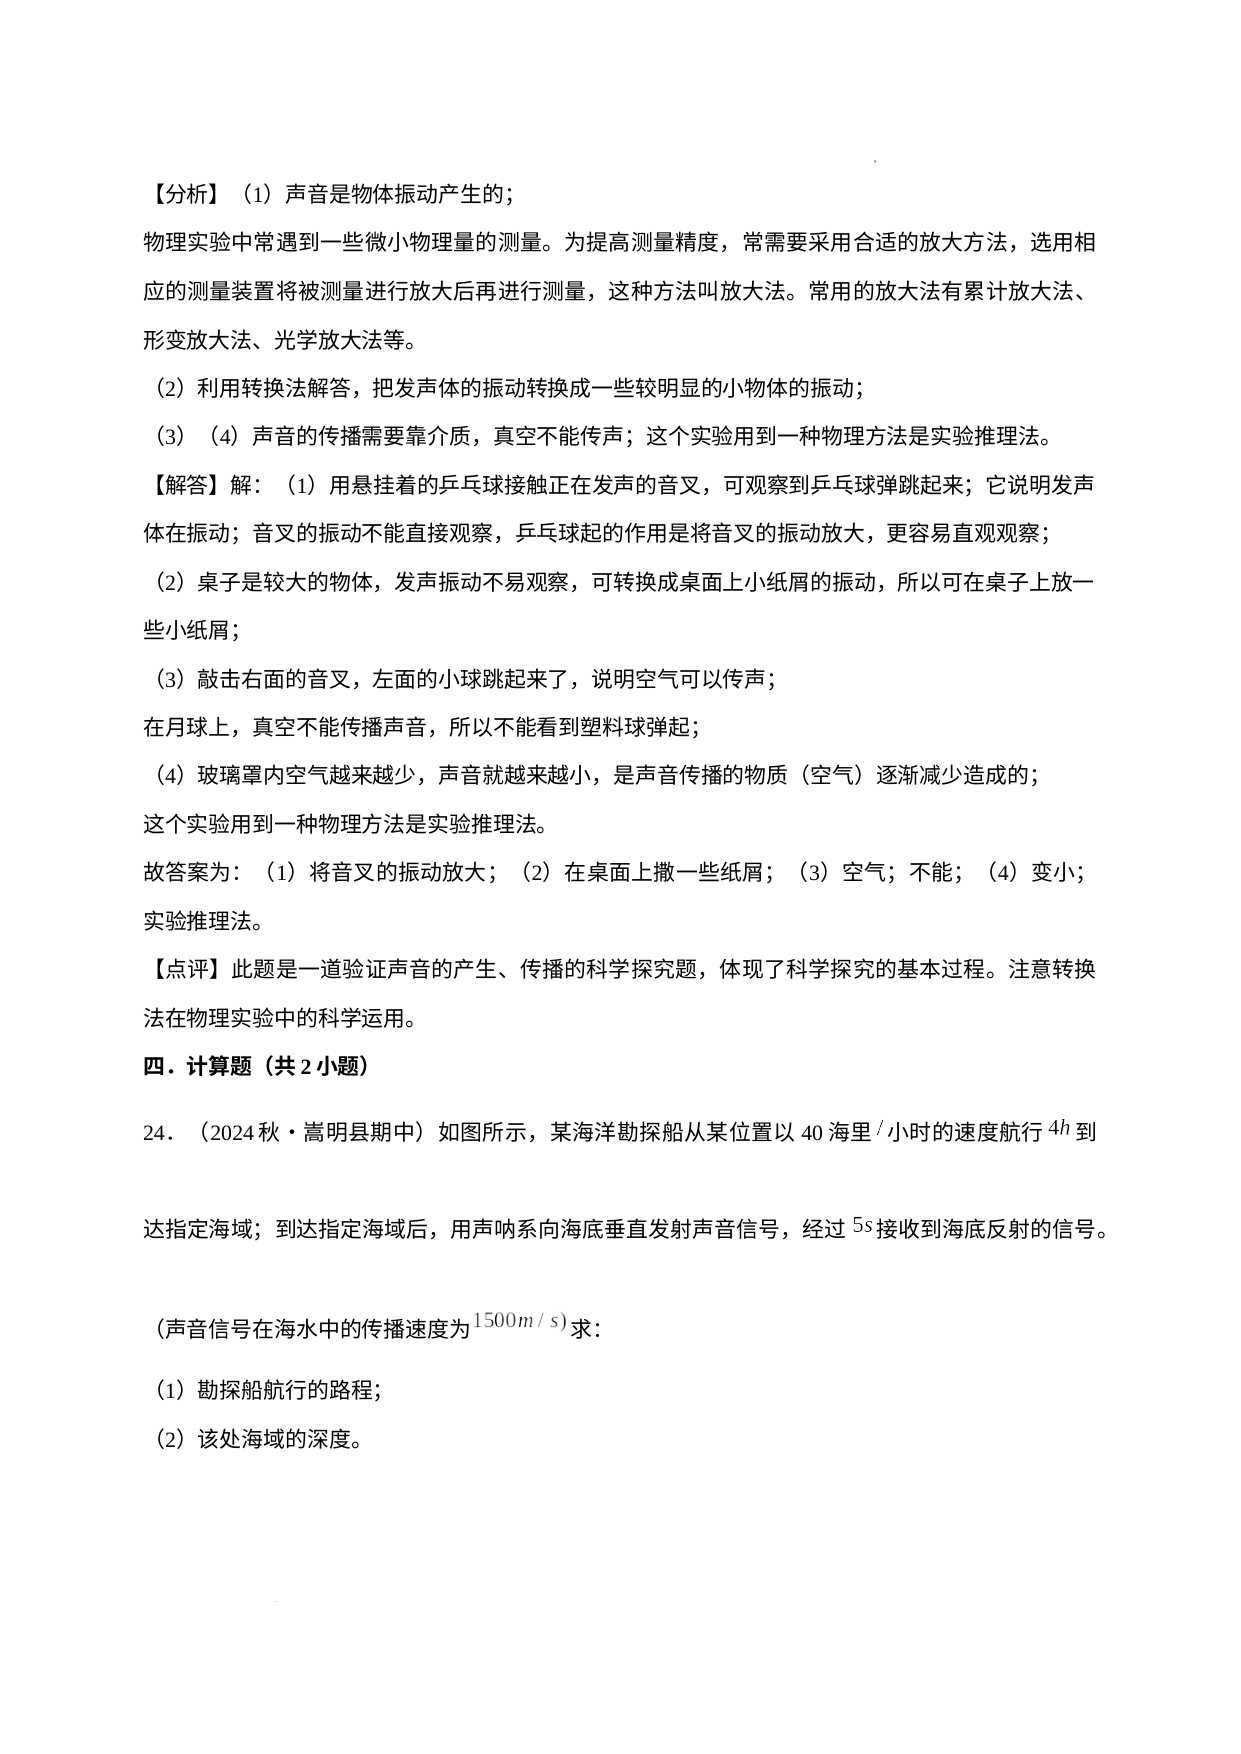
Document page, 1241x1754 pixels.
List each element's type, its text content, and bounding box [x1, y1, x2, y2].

text 这个实验用到一种物理方法是实验推理法。 [143, 806, 1097, 839]
text 故答案为：（1）将音叉的振动放大；（2）在桌面上撒一些纸屑；（3）空气；不能；（4）变小；实验推理法。 [143, 855, 1097, 936]
text 在月球上，真空不能传播声音，所以不能看到塑料球弹起； [143, 710, 1097, 742]
text 物理实验中常遇到一些微小物理量的测量。为提高测量精度，常需要采用合适的放大方法，选用相应的测量装置将被测量进行放大后再进行测量，这种方法叫放大法。常用的放大法有累计放大法、形变放大法、光学放大法等。 [143, 225, 1097, 355]
text 四．计算题（共2小题） [143, 1049, 1097, 1081]
text （4）玻璃罩内空气越来越少，声音就越来越小，是声音传播的物质（空气）逐渐减少造成的； [143, 758, 1097, 791]
text （3）敲击右面的音叉，左面的小球跳起来了，说明空气可以传声； [143, 661, 1097, 694]
text （2）利用转换法解答，把发声体的振动转换成一些较明显的小物体的振动； [143, 371, 1097, 403]
text 24．（2024秋•嵩明县期中）如图所示，某海洋勘探船从某位置以40海里小时的速度航行到达指定海域；到达指定海域后，用声呐系向海底垂直发射声音信号，经过接收到海底反射的信号。（声音信号在海水中的传播速度为求： [143, 1097, 1097, 1357]
text 【解答】解：（1）用悬挂着的乒乓球接触正在发声的音叉，可观察到乒乓球弹跳起来；它说明发声体在振动；音叉的振动不能直接观察，乒乓球起的作用是将音叉的振动放大，更容易直观观察； [143, 467, 1097, 548]
text （1）勘探船航行的路程； [143, 1373, 1097, 1406]
text （2）该处海域的深度。 [143, 1421, 1097, 1454]
text 【分析】（1）声音是物体振动产生的； [143, 176, 1097, 209]
text 【点评】此题是一道验证声音的产生、传播的科学探究题，体现了科学探究的基本过程。注意转换法在物理实验中的科学运用。 [143, 952, 1097, 1033]
text （3）（4）声音的传播需要靠介质，真空不能传声；这个实验用到一种物理方法是实验推理法。 [143, 419, 1097, 451]
text （2）桌子是较大的物体，发声振动不易观察，可转换成桌面上小纸屑的振动，所以可在桌子上放一些小纸屑； [143, 564, 1097, 646]
